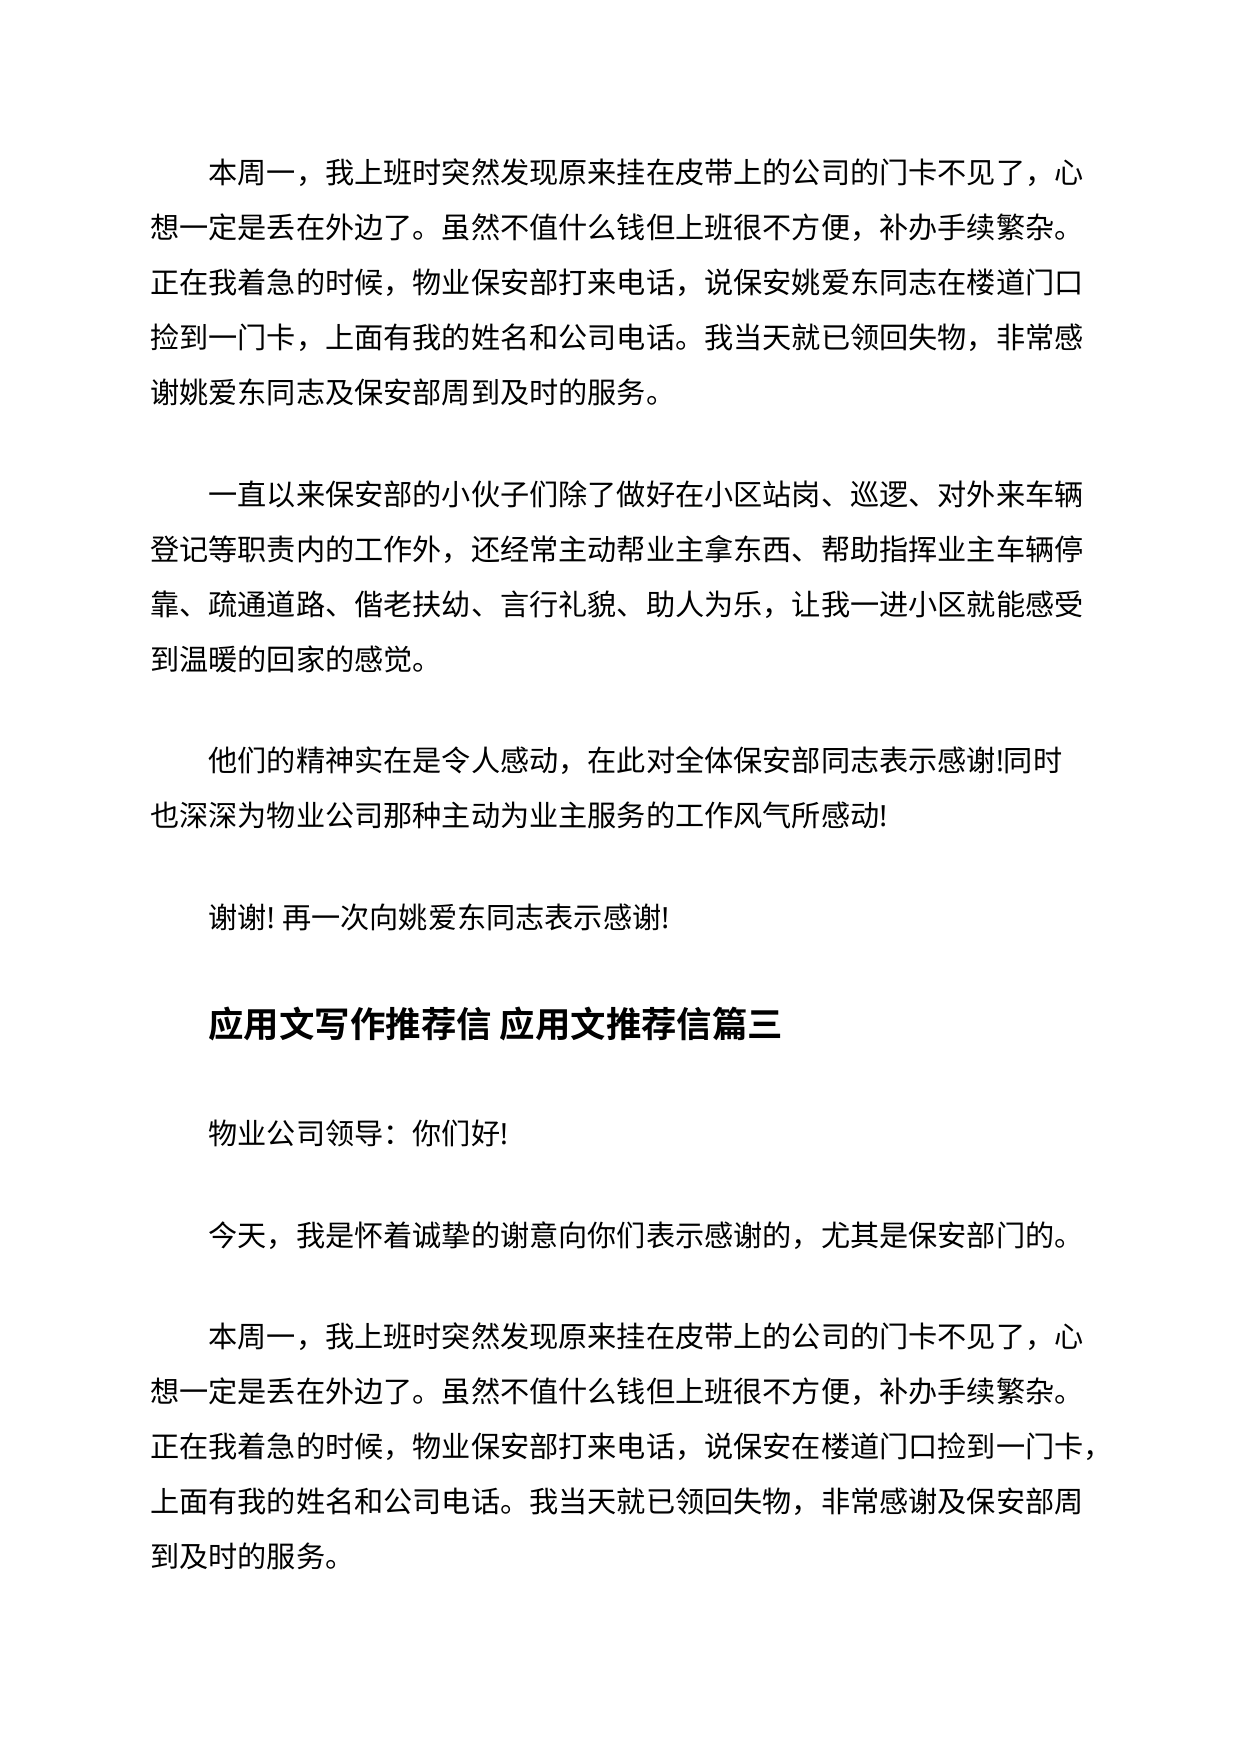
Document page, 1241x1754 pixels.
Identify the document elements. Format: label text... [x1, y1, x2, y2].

text 谢谢! 再一次向姚爱东同志表示感谢! [150, 895, 1090, 937]
text 本周一，我上班时突然发现原来挂在皮带上的公司的门卡不见了，心想一定是丢在外边了。虽然不值什么钱但上班很不方便，补办手续繁杂。正在我着急的时候，物业保安部打来电话，说保安姚爱东同志在楼道门口捡到一门卡，上面有我的姓名和公司电话。我当天就已领回失物，非常感谢姚爱东同志及保安部周到及时的服务。 [150, 150, 1090, 412]
text 本周一，我上班时突然发现原来挂在皮带上的公司的门卡不见了，心想一定是丢在外边了。虽然不值什么钱但上班很不方便，补办手续繁杂。正在我着急的时候，物业保安部打来电话，说保安在楼道门口捡到一门卡，上面有我的姓名和公司电话。我当天就已领回失物，非常感谢及保安部周到及时的服务。 [150, 1314, 1090, 1576]
text 他们的精神实在是令人感动，在此对全体保安部同志表示感谢!同时也深深为物业公司那种主动为业主服务的工作风气所感动! [150, 738, 1090, 835]
text 今天，我是怀着诚挚的谢意向你们表示感谢的，尤其是保安部门的。 [150, 1212, 1090, 1254]
text 应用文写作推荐信 应用文推荐信篇三 [150, 997, 1090, 1048]
text 物业公司领导：你们好! [150, 1110, 1090, 1153]
text 一直以来保安部的小伙子们除了做好在小区站岗、巡逻、对外来车辆登记等职责内的工作外，还经常主动帮业主拿东西、帮助指挥业主车辆停靠、疏通道路、偕老扶幼、言行礼貌、助人为乐，让我一进小区就能感受到温暖的回家的感觉。 [150, 471, 1090, 678]
